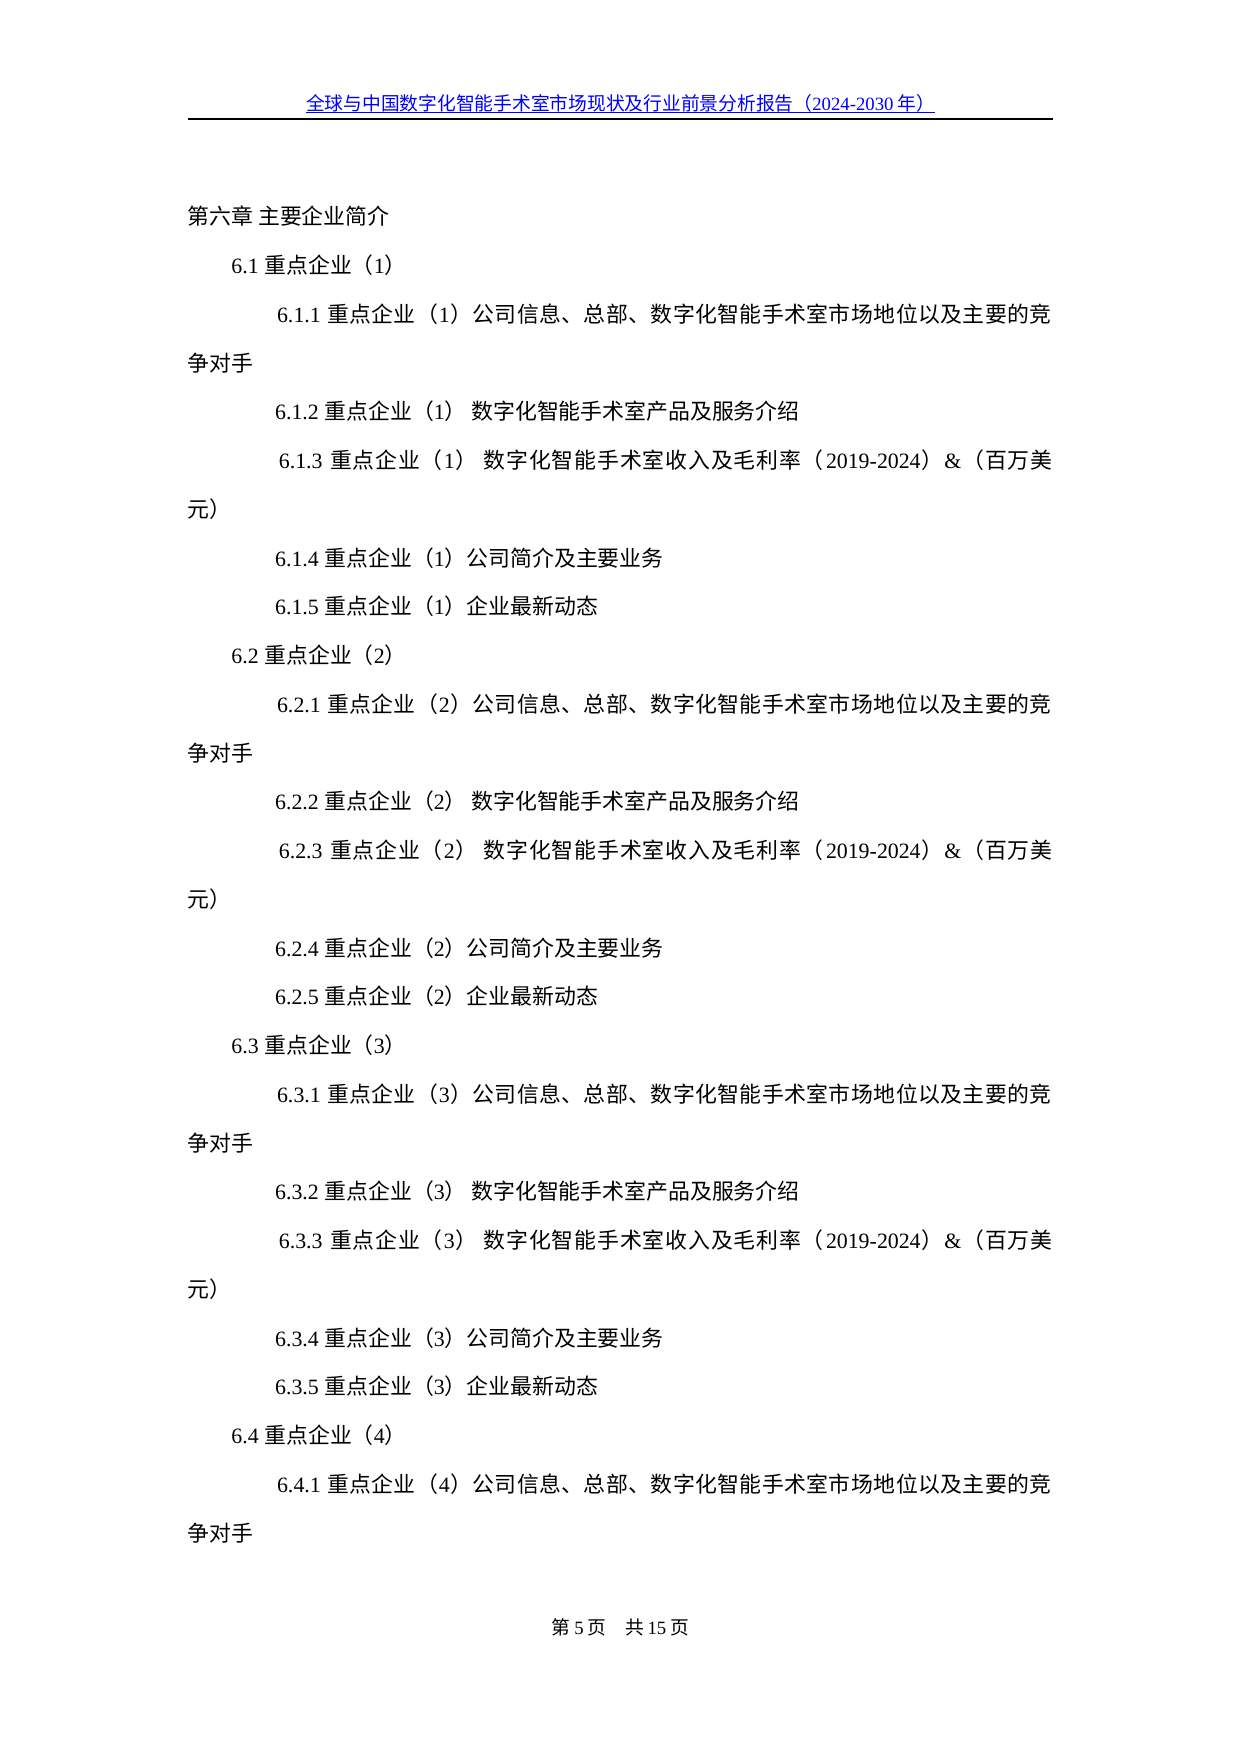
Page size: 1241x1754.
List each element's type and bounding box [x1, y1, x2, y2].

text [187, 150, 1053, 1548]
